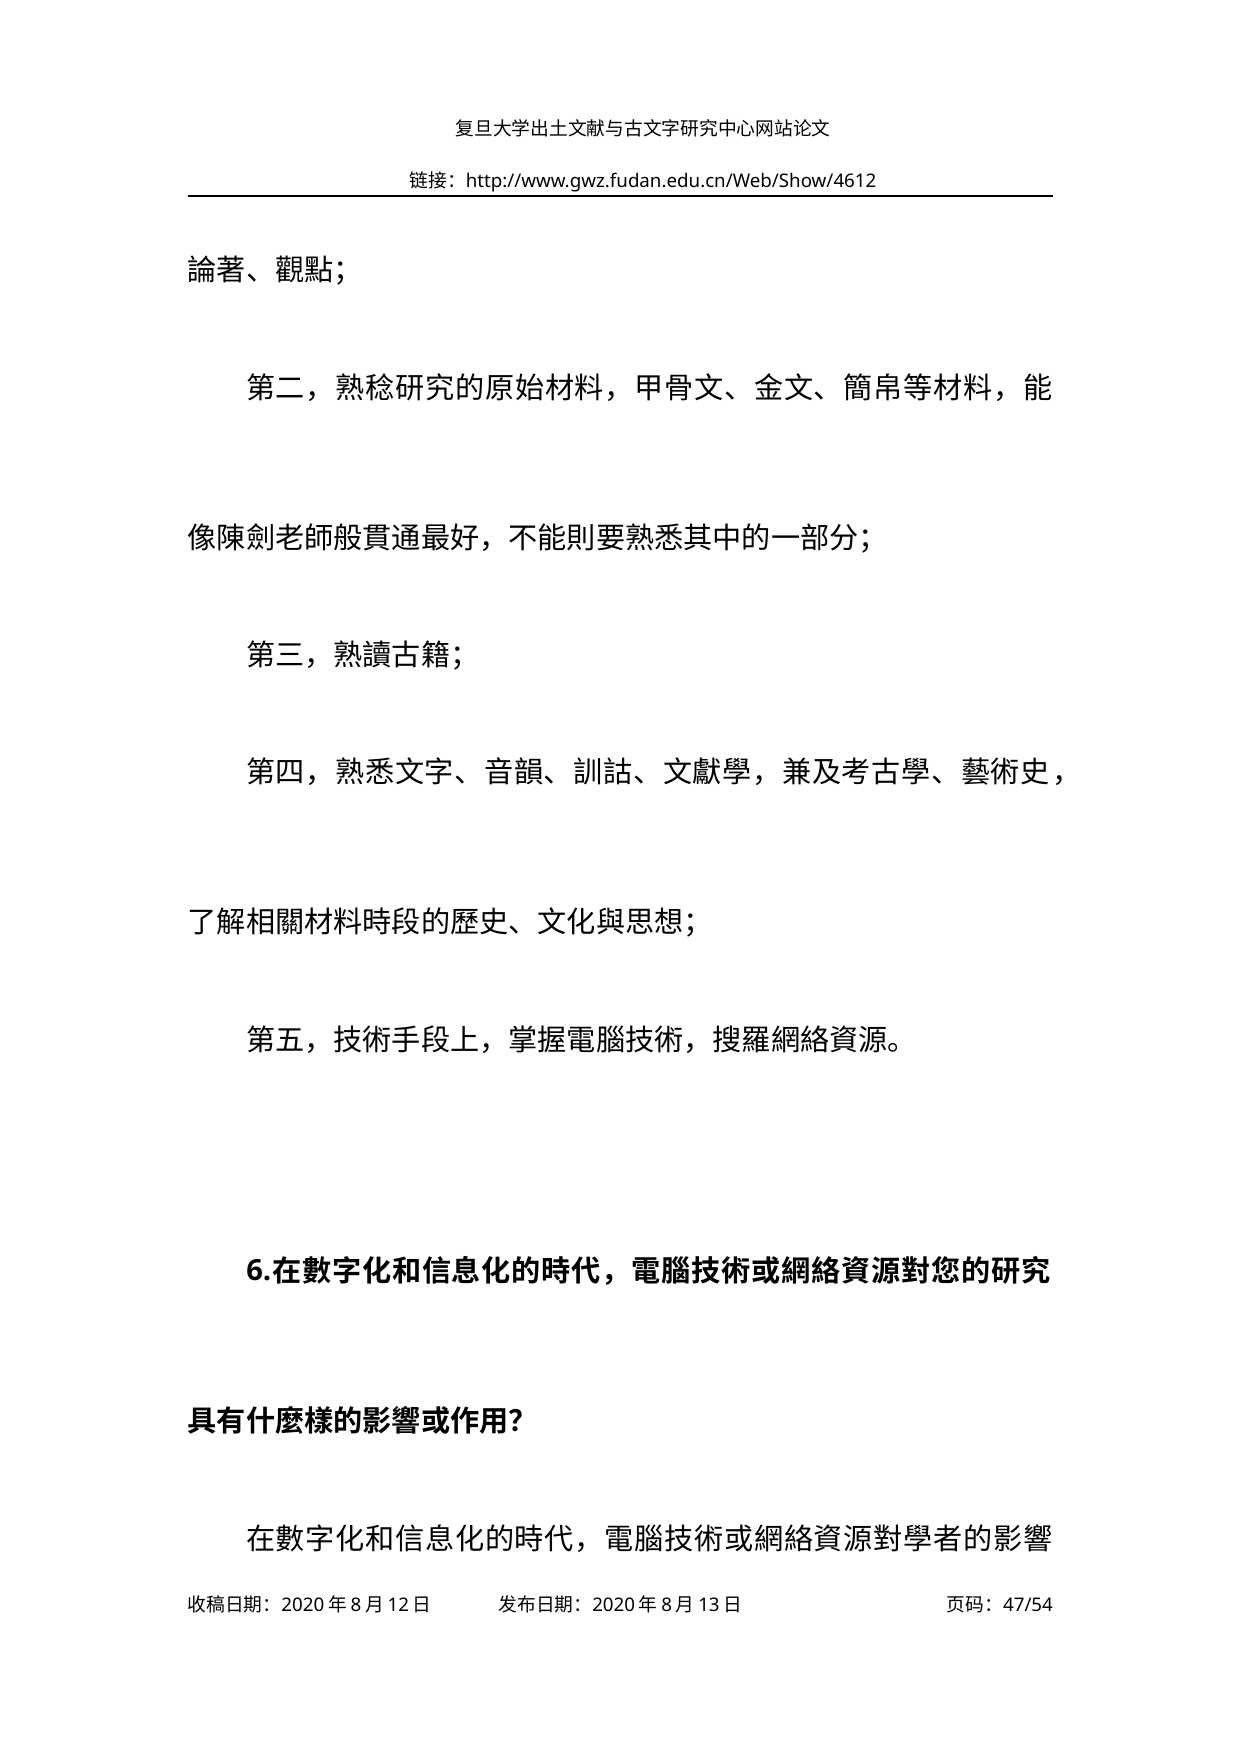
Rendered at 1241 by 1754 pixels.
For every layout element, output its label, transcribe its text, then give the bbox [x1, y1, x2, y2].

text 第三，熟讀古籍； [187, 615, 1053, 690]
text 第四，熟悉文字、音韻、訓詁、文獻學，兼及考古學、藝術史，了解相關材料時段的歷史、文化與思想； [187, 732, 1053, 957]
text 第五，技術手段上，掌握電腦技術，搜羅網絡資源。 [187, 1000, 1053, 1075]
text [187, 231, 1053, 306]
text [187, 1499, 1053, 1574]
text 6.在數字化和信息化的時代，電腦技術或網絡資源對您的研究具有什麼樣的影響或作用？ [187, 1232, 1053, 1457]
text 第二，熟稔研究的原始材料，甲骨文、金文、簡帛等材料，能像陳劍老師般貫通最好，不能則要熟悉其中的一部分； [187, 348, 1053, 573]
